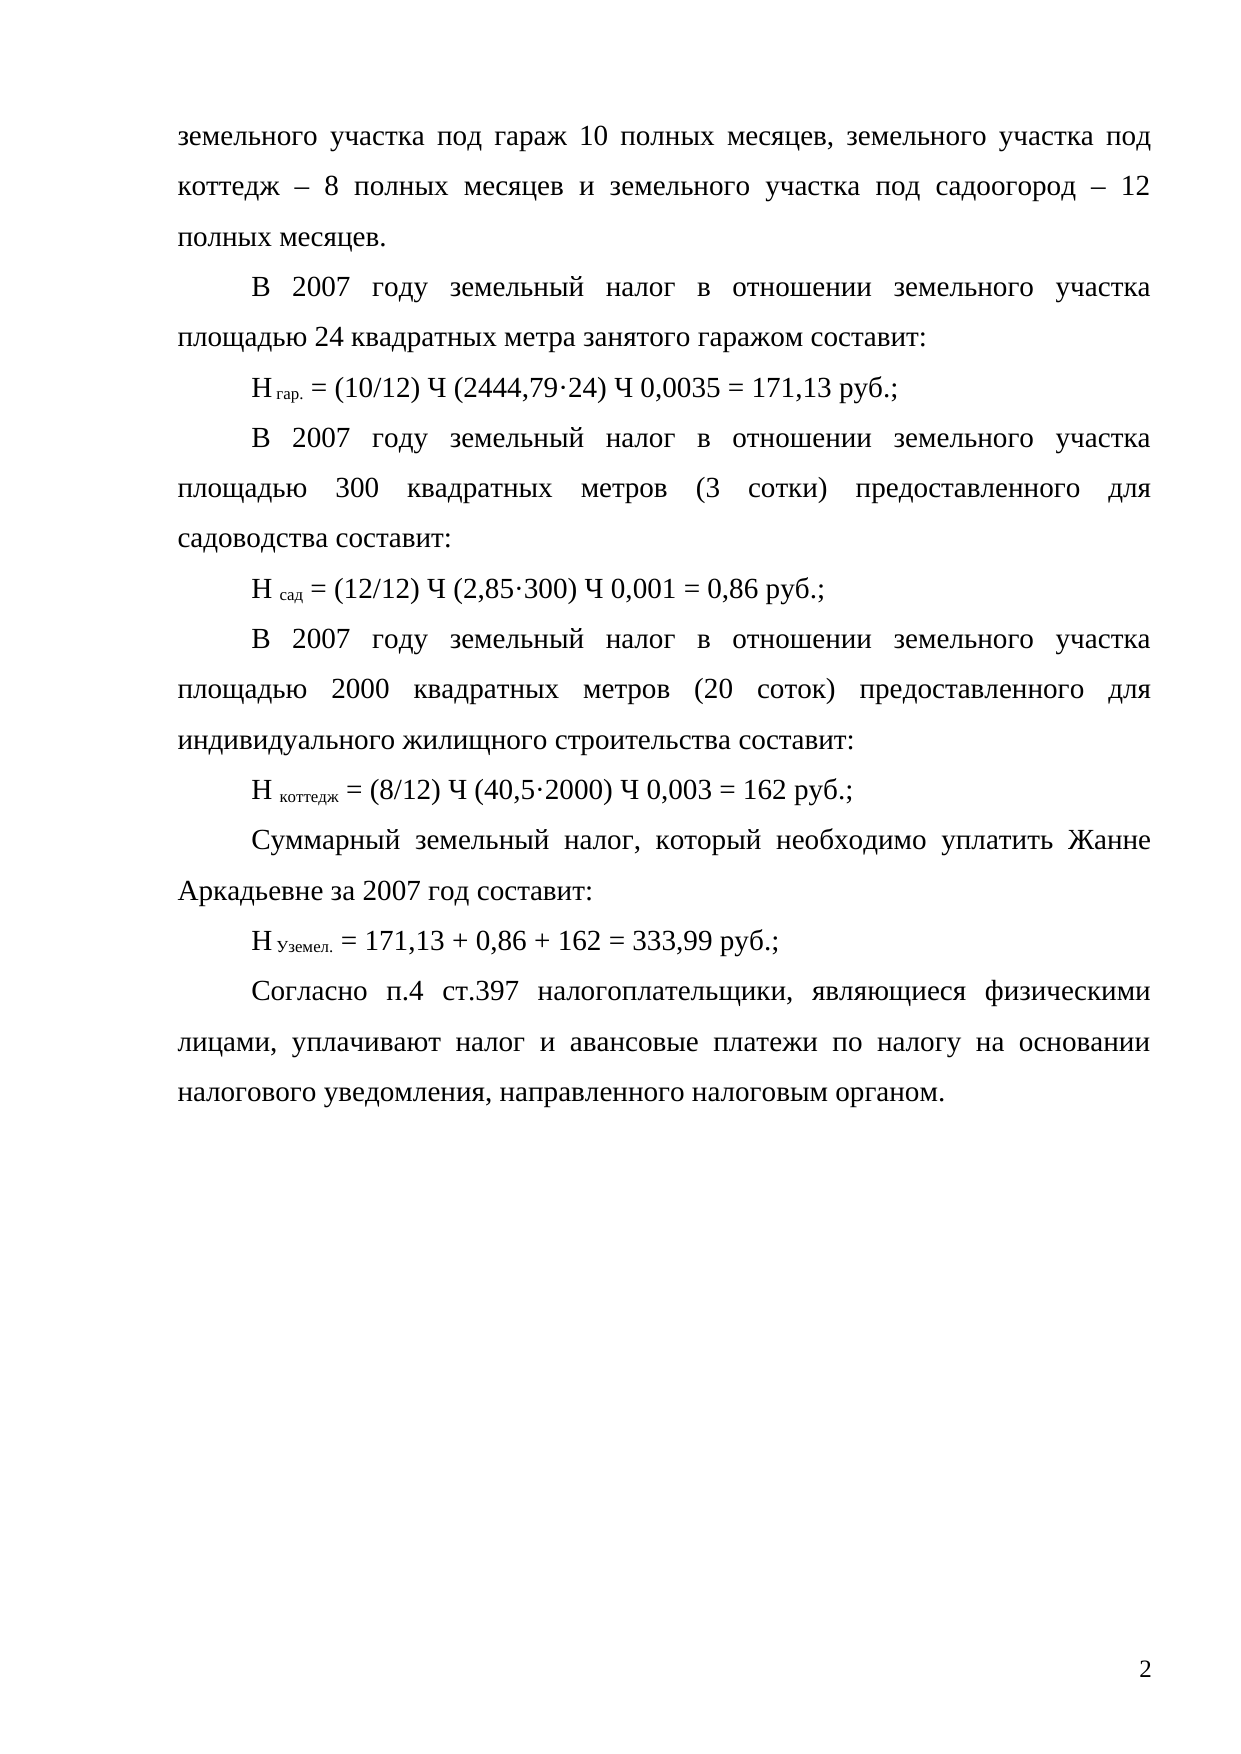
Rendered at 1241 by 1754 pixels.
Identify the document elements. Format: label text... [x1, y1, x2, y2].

text Суммарный земельный налог, который необходимо уплатить Жанне Аркадьевне за 2007 год составит: [177, 822, 1152, 906]
text Н коттедж = (8/12) Ч (40,5·2000) Ч 0,003 = 162 руб.; [177, 772, 1152, 806]
text Согласно п.4 ст.397 налогоплательщики, являющиеся физическими лицами, уплачивают налог и авансовые платежи по налогу на основании налогового уведомления, направленного налоговым органом. [177, 973, 1152, 1108]
text В 2007 году земельный налог в отношении земельного участка площадью 24 квадратных метра занятого гаражом составит: [177, 269, 1152, 353]
text Н Уземел. = 171,13 + 0,86 + 162 = 333,99 руб.; [177, 923, 1152, 957]
text Н сад = (12/12) Ч (2,85·300) Ч 0,001 = 0,86 руб.; [177, 571, 1152, 604]
text Н гар. = (10/12) Ч (2444,79·24) Ч 0,0035 = 171,13 руб.; [177, 370, 1152, 403]
text В 2007 году земельный налог в отношении земельного участка площадью 300 квадратных метров (3 сотки) предоставленного для садоводства составит: [177, 420, 1152, 554]
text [177, 118, 1152, 252]
text В 2007 году земельный налог в отношении земельного участка площадью 2000 квадратных метров (20 соток) предоставленного для индивидуального жилищного строительства составит: [177, 621, 1152, 755]
